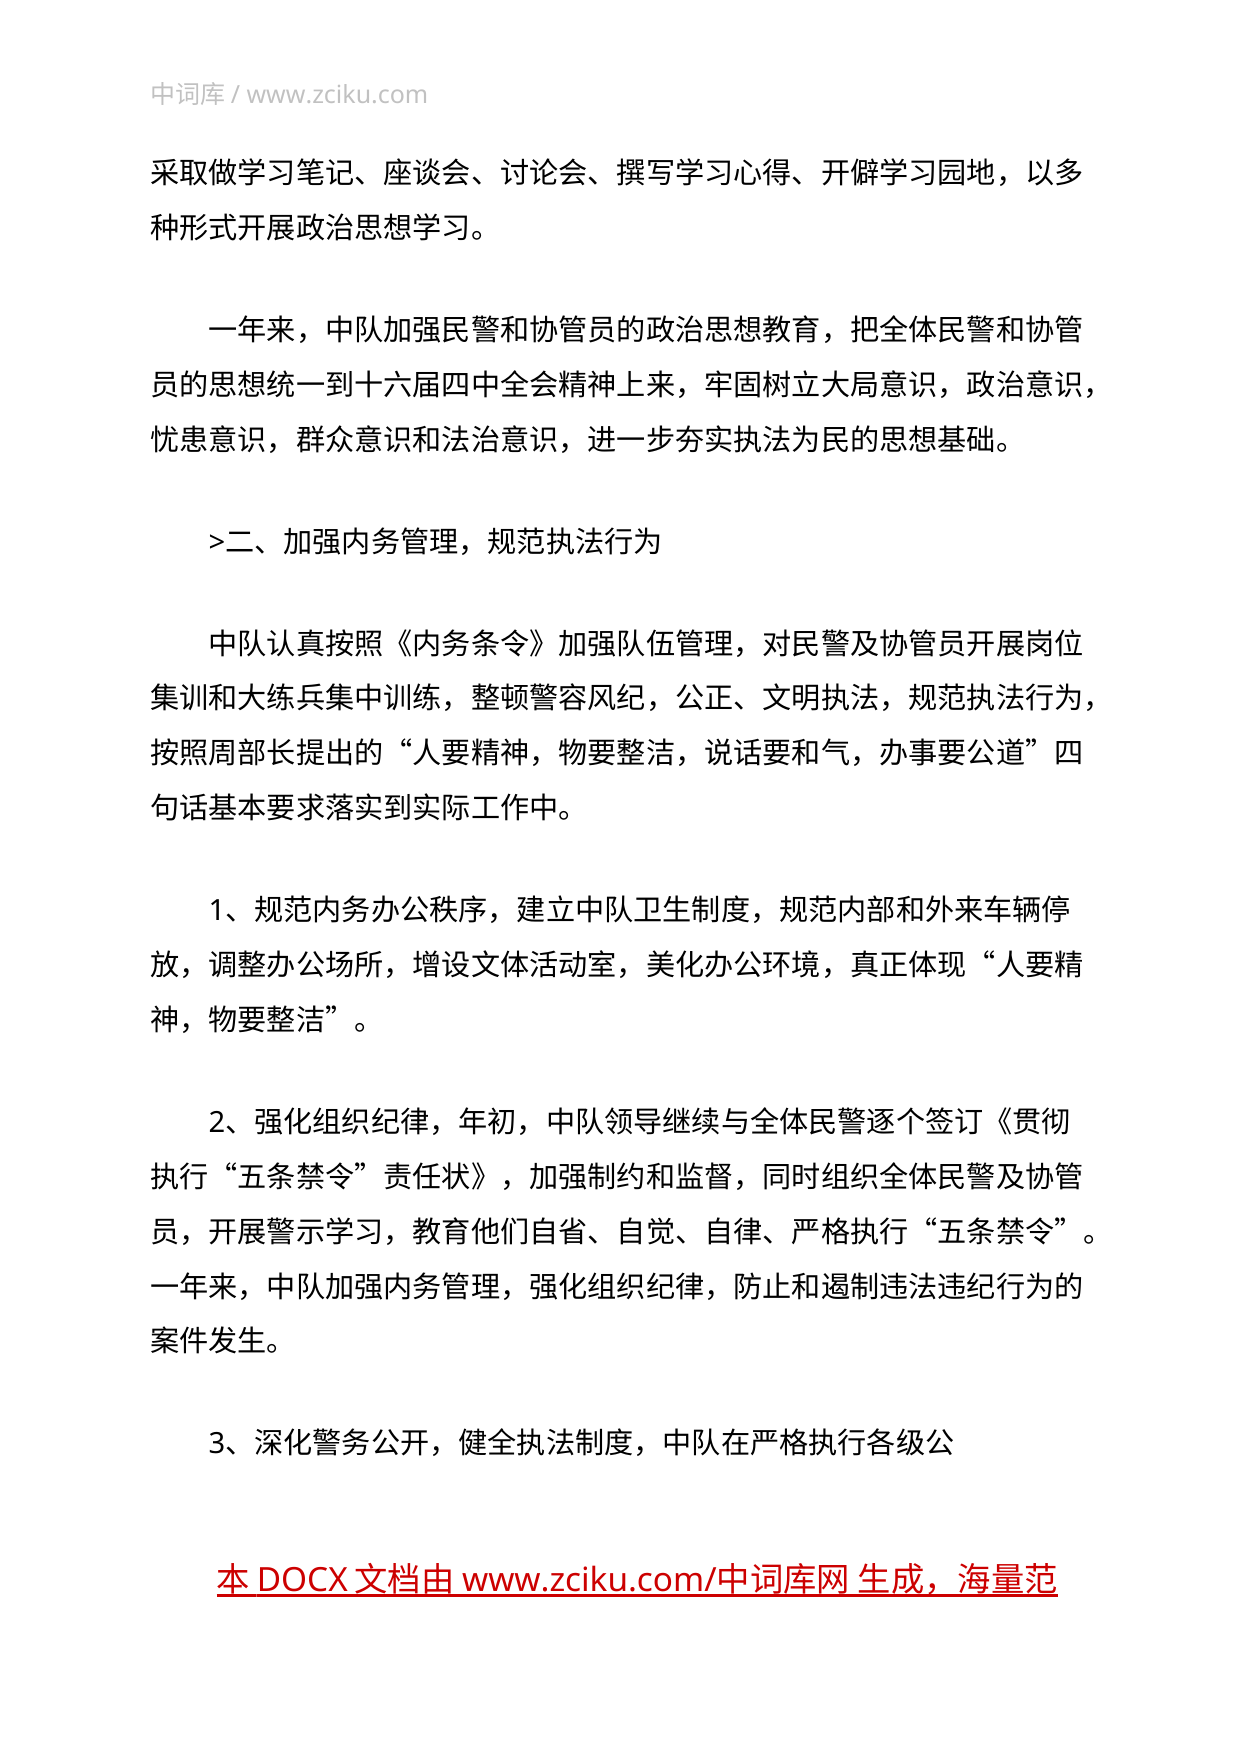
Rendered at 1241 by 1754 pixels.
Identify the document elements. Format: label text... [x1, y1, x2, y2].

text 一年来，中队加强民警和协管员的政治思想教育，把全体民警和协管员的思想统一到十六届四中全会精神上来，牢固树立大局意识，政治意识，忧患意识，群众意识和法治意识，进一步夯实执法为民的思想基础。 [150, 307, 1090, 459]
text 3、深化警务公开，健全执法制度，中队在严格执行各级公 [150, 1420, 1090, 1462]
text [150, 1553, 1090, 1601]
text >二、加强内务管理，规范执法行为 [150, 518, 1090, 561]
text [150, 150, 1090, 247]
text 2、强化组织纪律，年初，中队领导继续与全体民警逐个签订《贯彻执行“五条禁令”责任状》，加强制约和监督，同时组织全体民警及协管员，开展警示学习，教育他们自省、自觉、自律、严格执行“五条禁令”。一年来，中队加强内务管理，强化组织纪律，防止和遏制违法违纪行为的案件发生。 [150, 1098, 1090, 1360]
text 1、规范内务办公秩序，建立中队卫生制度，规范内部和外来车辆停放，调整办公场所，增设文体活动室，美化办公环境，真正体现“人要精神，物要整洁”。 [150, 887, 1090, 1039]
text 中队认真按照《内务条令》加强队伍管理，对民警及协管员开展岗位集训和大练兵集中训练，整顿警容风纪，公正、文明执法，规范执法行为，按照周部长提出的“人要精神，物要整洁，说话要和气，办事要公道”四句话基本要求落实到实际工作中。 [150, 620, 1090, 827]
